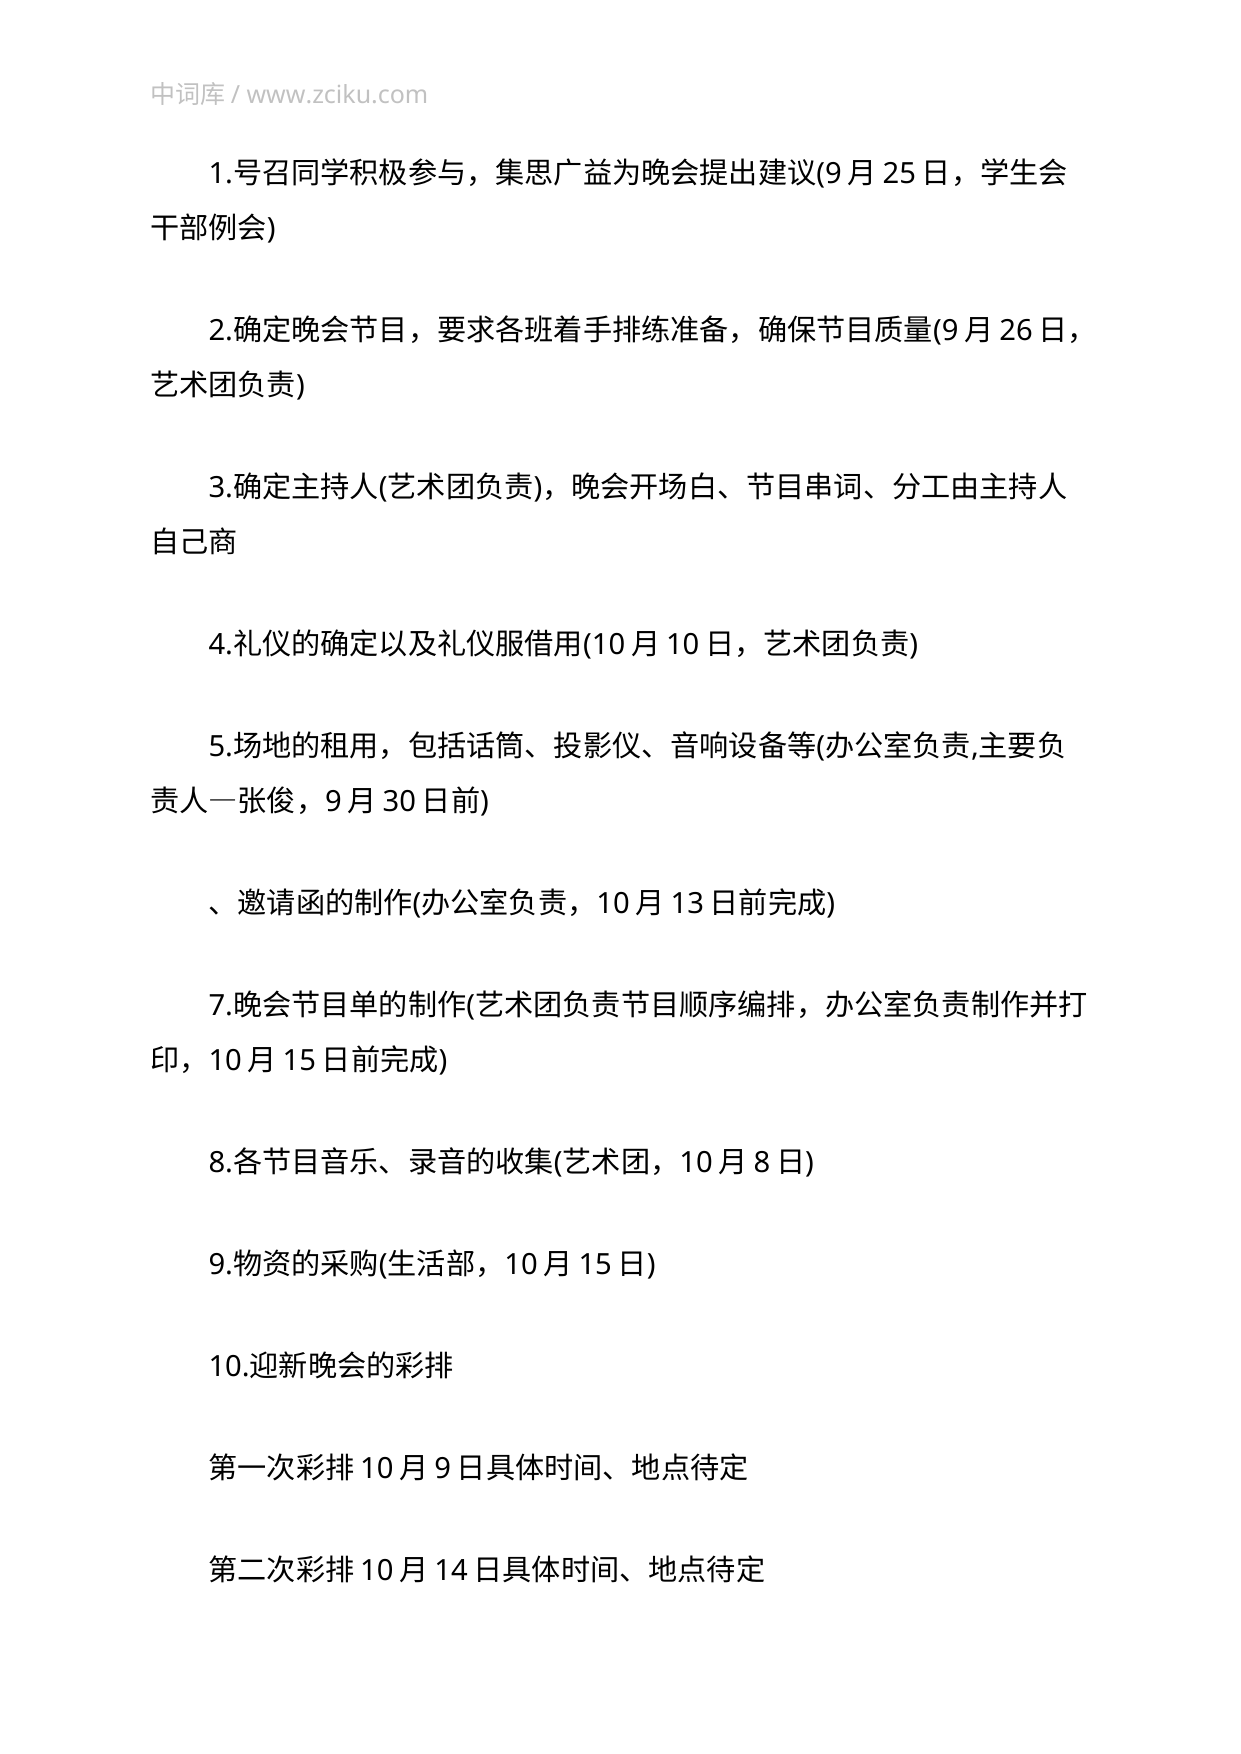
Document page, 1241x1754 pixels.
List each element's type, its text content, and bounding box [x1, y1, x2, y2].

text 7.晚会节目单的制作(艺术团负责节目顺序编排，办公室负责制作并打印，10月15日前完成) [150, 982, 1090, 1079]
text 、邀请函的制作(办公室负责，10月13日前完成) [150, 880, 1090, 922]
text 4.礼仪的确定以及礼仪服借用(10月10日，艺术团负责) [150, 621, 1090, 663]
text 1.号召同学积极参与，集思广益为晚会提出建议(9月25日，学生会干部例会) [150, 150, 1090, 247]
text 第二次彩排10月14日具体时间、地点待定 [150, 1547, 1090, 1589]
text 9.物资的采购(生活部，10月15日) [150, 1241, 1090, 1283]
text 10.迎新晚会的彩排 [150, 1343, 1090, 1385]
text 8.各节目音乐、录音的收集(艺术团，10月8日) [150, 1139, 1090, 1181]
text 2.确定晚会节目，要求各班着手排练准备，确保节目质量(9月26日，艺术团负责) [150, 307, 1090, 404]
text 3.确定主持人(艺术团负责)，晚会开场白、节目串词、分工由主持人自己商 [150, 464, 1090, 561]
text 5.场地的租用，包括话筒、投影仪、音响设备等(办公室负责,主要负责人—张俊，9月30日前) [150, 723, 1090, 820]
text 第一次彩排10月9日具体时间、地点待定 [150, 1444, 1090, 1487]
